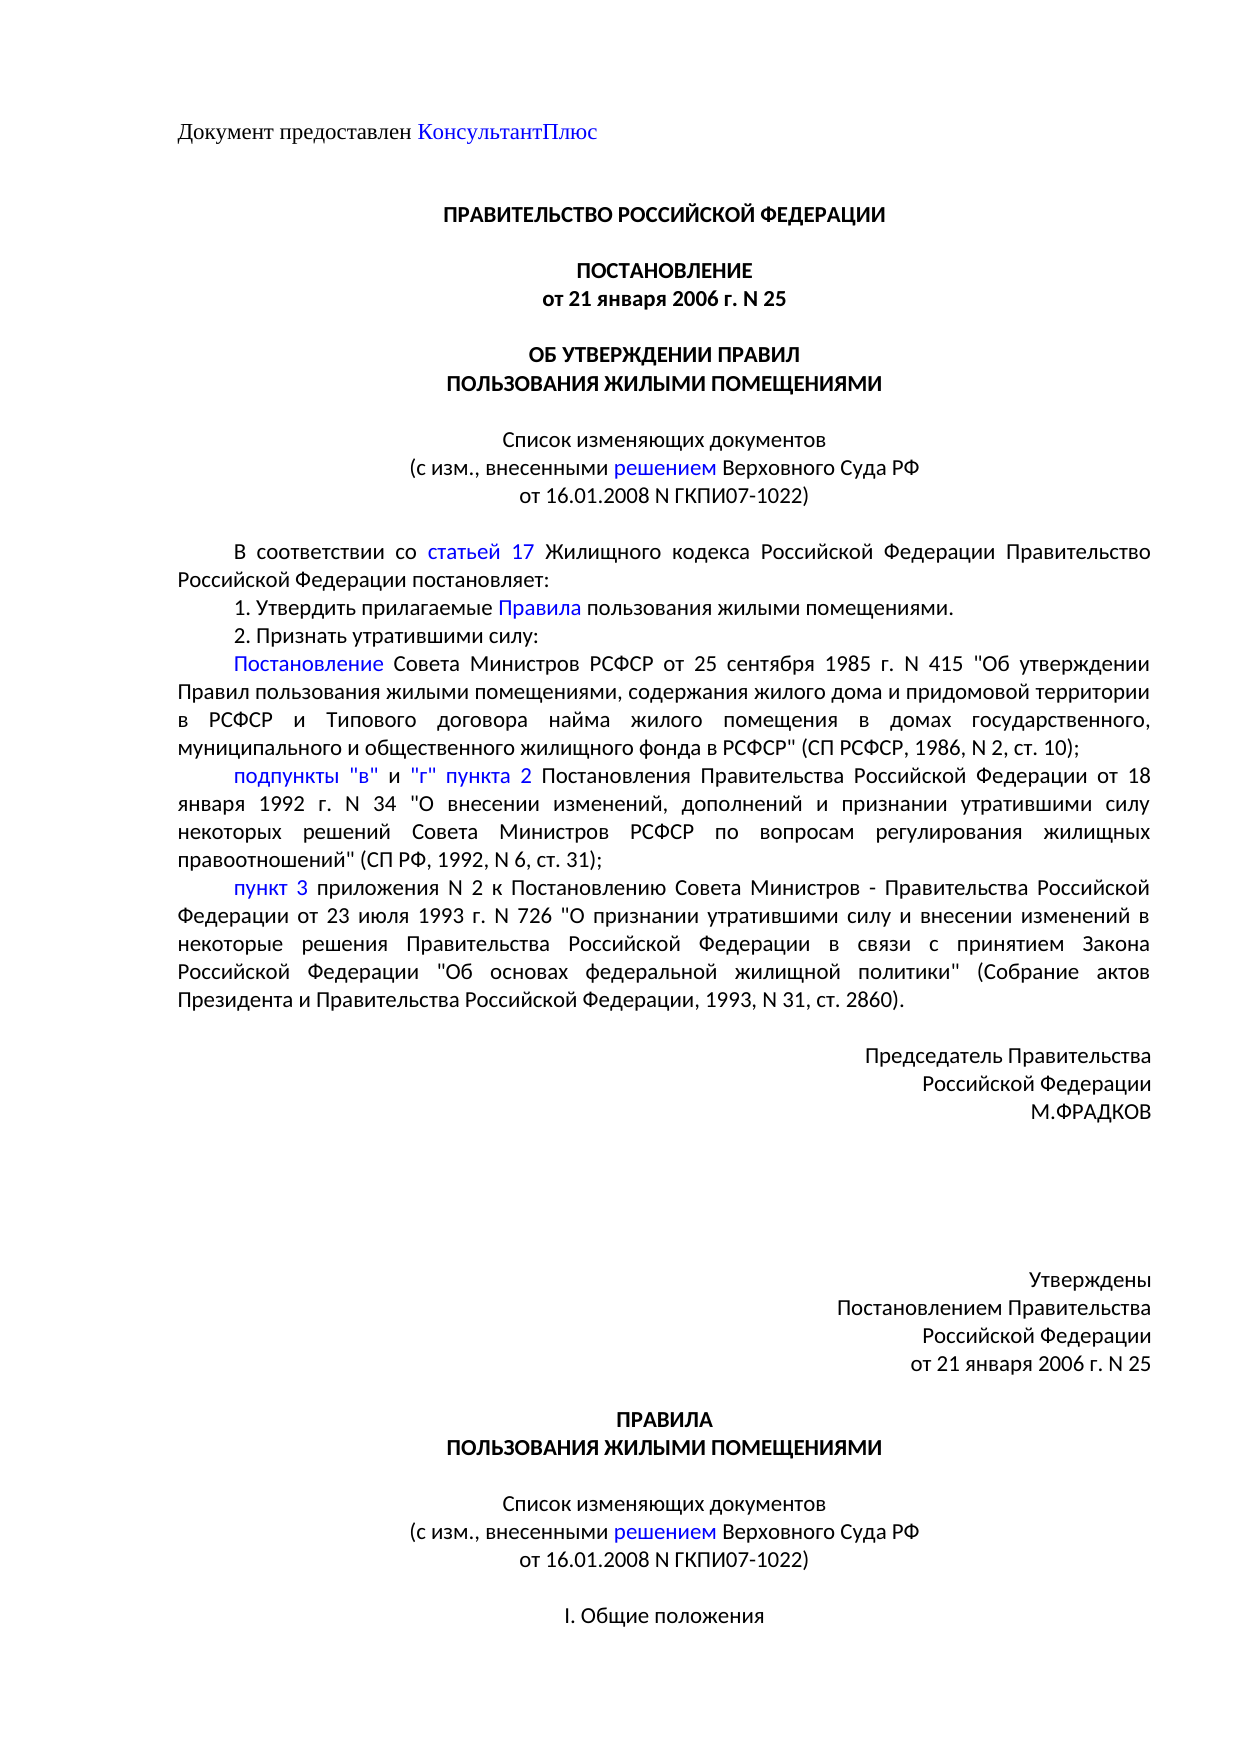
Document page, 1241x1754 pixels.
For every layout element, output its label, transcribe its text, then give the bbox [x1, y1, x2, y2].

text ПОЛЬЗОВАНИЯ ЖИЛЫМИ ПОМЕЩЕНИЯМИ [177, 1433, 1152, 1461]
text Список изменяющих документов [177, 425, 1152, 453]
text I. Общие положения [177, 1602, 1152, 1629]
text ОБ УТВЕРЖДЕНИИ ПРАВИЛ [177, 341, 1152, 369]
text подпункты "в" и "г" пункта 2 Постановления Правительства Российской Федерации от 18 января 1992 г. N 34 "О внесении изменений, дополнений и признании утратившими силу некоторых решений Совета Министров РСФСР по вопросам регулирования жилищных правоотношений" (СП РФ, 1992, N 6, ст. 31); [177, 761, 1152, 873]
text от 21 января 2006 г. N 25 [177, 284, 1152, 313]
text Постановлением Правительства [177, 1293, 1152, 1321]
text (с изм., внесенными решением Верховного Суда РФ [177, 453, 1152, 481]
text Документ предоставлен КонсультантПлюс [177, 118, 1152, 172]
text Утверждены [177, 1265, 1152, 1293]
text ПОСТАНОВЛЕНИЕ [177, 257, 1152, 284]
text М.ФРАДКОВ [177, 1097, 1152, 1125]
text 1. Утвердить прилагаемые Правила пользования жилыми помещениями. [177, 593, 1152, 621]
text ПОЛЬЗОВАНИЯ ЖИЛЫМИ ПОМЕЩЕНИЯМИ [177, 369, 1152, 397]
text Председатель Правительства [177, 1041, 1152, 1069]
text 2. Признать утратившими силу: [177, 621, 1152, 649]
text от 16.01.2008 N ГКПИ07-1022) [177, 1546, 1152, 1573]
text (с изм., внесенными решением Верховного Суда РФ [177, 1517, 1152, 1546]
text ПРАВИТЕЛЬСТВО РОССИЙСКОЙ ФЕДЕРАЦИИ [177, 201, 1152, 228]
text от 21 января 2006 г. N 25 [177, 1349, 1152, 1377]
text Российской Федерации [177, 1069, 1152, 1097]
text ПРАВИЛА [177, 1405, 1152, 1433]
text В соответствии со статьей 17 Жилищного кодекса Российской Федерации Правительство Российской Федерации постановляет: [177, 537, 1152, 593]
text от 16.01.2008 N ГКПИ07-1022) [177, 481, 1152, 509]
text Список изменяющих документов [177, 1489, 1152, 1517]
text пункт 3 приложения N 2 к Постановлению Совета Министров - Правительства Российской Федерации от 23 июля 1993 г. N 726 "О признании утратившими силу и внесении изменений в некоторые решения Правительства Российской Федерации в связи с принятием Закона Российской Федерации "Об основах федеральной жилищной политики" (Собрание актов Президента и Правительства Российской Федерации, 1993, N 31, ст. 2860). [177, 873, 1152, 1013]
text Российской Федерации [177, 1321, 1152, 1349]
text Постановление Совета Министров РСФСР от 25 сентября 1985 г. N 415 "Об утверждении Правил пользования жилыми помещениями, содержания жилого дома и придомовой территории в РСФСР и Типового договора найма жилого помещения в домах государственного, муниципального и общественного жилищного фонда в РСФСР" (СП РСФСР, 1986, N 2, ст. 10); [177, 649, 1152, 761]
